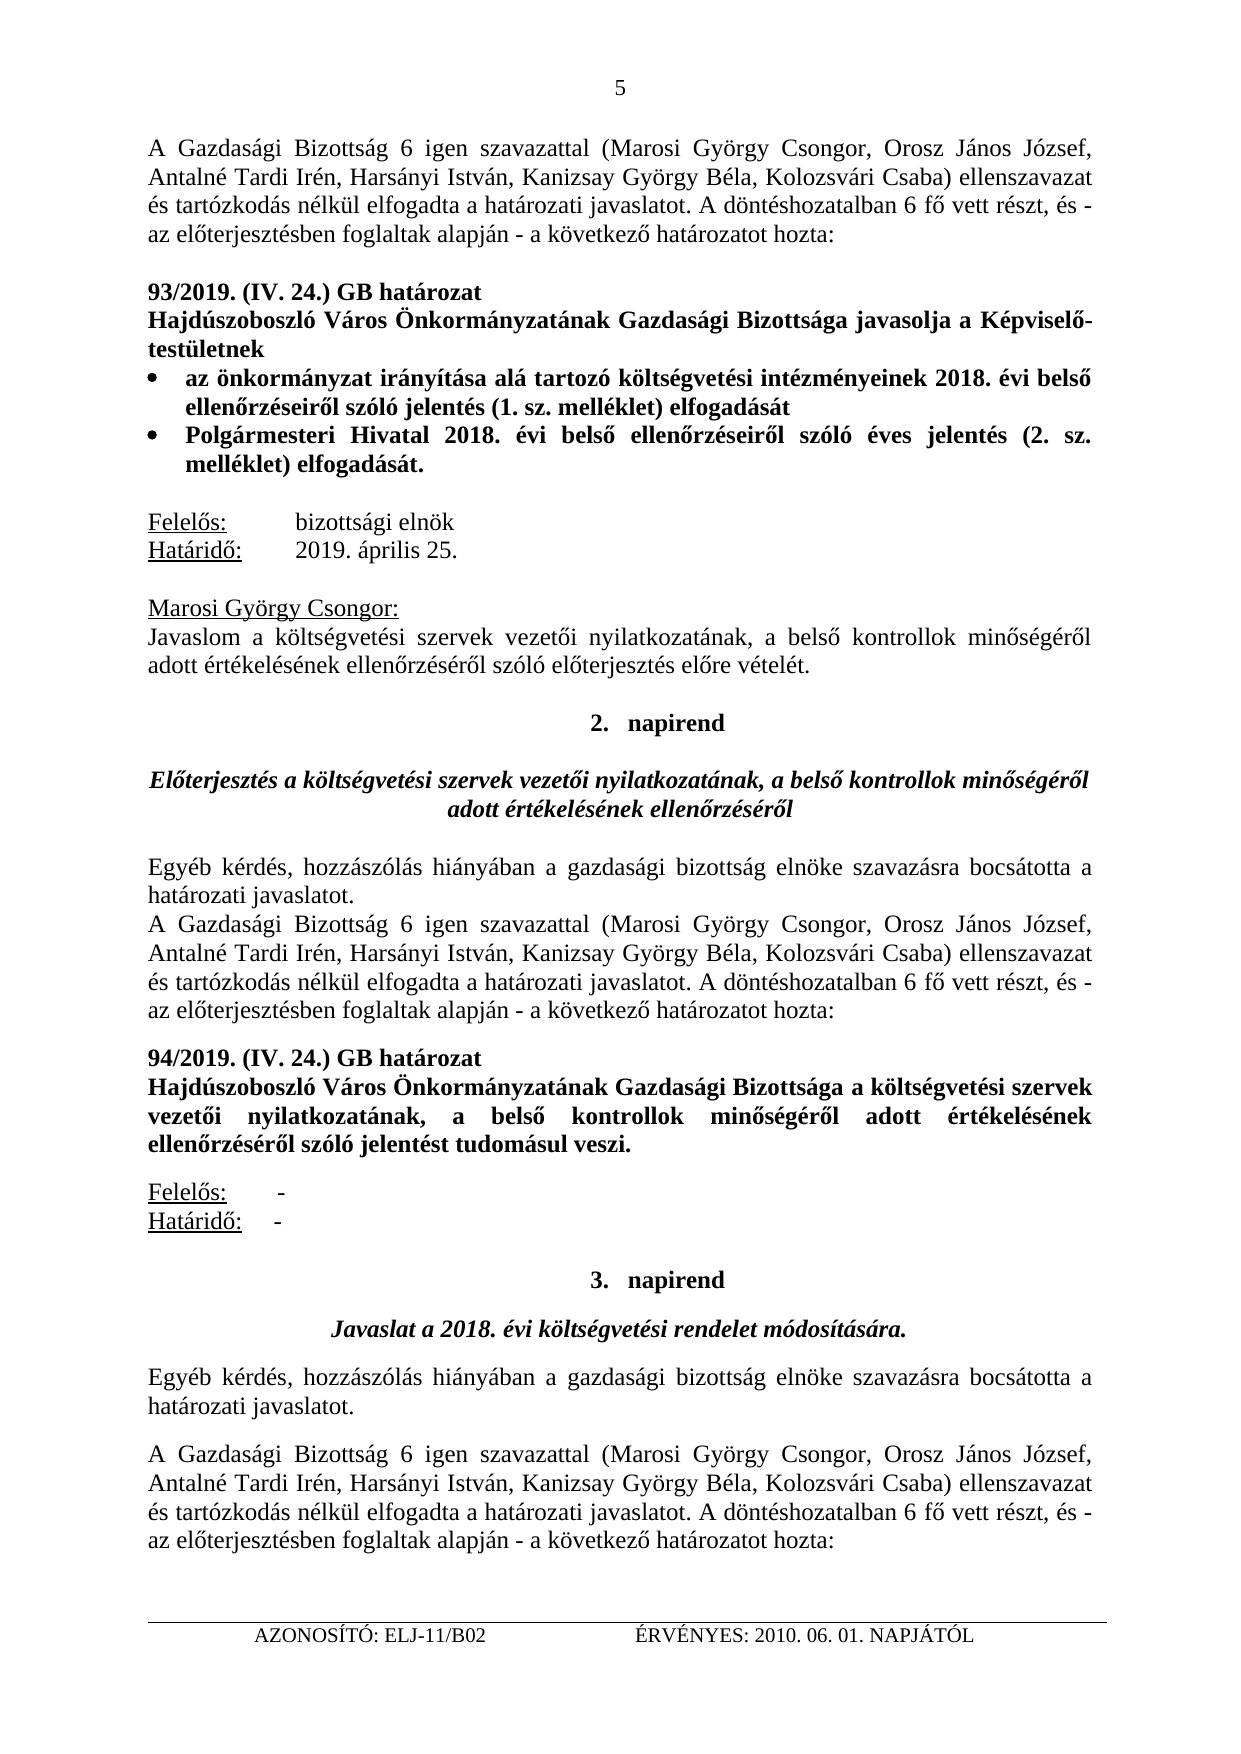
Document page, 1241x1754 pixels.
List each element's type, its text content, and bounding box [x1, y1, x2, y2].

text Felelős: - [148, 1177, 1093, 1206]
list Polgármesteri Hivatal 2018. évi belső ellenőrzéseiről szóló éves jelentés (2. sz. melléklet) elfogadását. [148, 420, 1093, 478]
text A Gazdasági Bizottság 6 igen szavazattal (Marosi György Csongor, Orosz János József, Antalné Tardi Irén, Harsányi István, Kanizsay György Béla, Kolozsvári Csaba) ellenszavazat és tartózkodás nélkül elfogadta a határozati javaslatot. A döntéshozatalban 6 fő vett részt, és - az előterjesztésben foglaltak alapján - a következő határozatot hozta: [148, 1439, 1093, 1554]
text 94/2019. (IV. 24.) GB határozat [148, 1043, 1093, 1072]
text Egyéb kérdés, hozzászólás hiányában a gazdasági bizottság elnöke szavazásra bocsátotta a határozati javaslatot. [148, 852, 1093, 909]
text Hajdúszoboszló Város Önkormányzatának Gazdasági Bizottsága a költségvetési szervek vezetői nyilatkozatának, a belső kontrollok minőségéről adott értékelésének ellenőrzéséről szóló jelentést tudomásul veszi. [148, 1072, 1093, 1158]
text A Gazdasági Bizottság 6 igen szavazattal (Marosi György Csongor, Orosz János József, Antalné Tardi Irén, Harsányi István, Kanizsay György Béla, Kolozsvári Csaba) ellenszavazat és tartózkodás nélkül elfogadta a határozati javaslatot. A döntéshozatalban 6 fő vett részt, és - az előterjesztésben foglaltak alapján - a következő határozatot hozta: [148, 133, 1093, 248]
list napirend [223, 1266, 1093, 1294]
text Javaslom a költségvetési szervek vezetői nyilatkozatának, a belső kontrollok minőségéről adott értékelésének ellenőrzéséről szóló előterjesztés előre vételét. [148, 622, 1093, 679]
text Egyéb kérdés, hozzászólás hiányában a gazdasági bizottság elnöke szavazásra bocsátotta a határozati javaslatot. [148, 1362, 1093, 1420]
text A Gazdasági Bizottság 6 igen szavazattal (Marosi György Csongor, Orosz János József, Antalné Tardi Irén, Harsányi István, Kanizsay György Béla, Kolozsvári Csaba) ellenszavazat és tartózkodás nélkül elfogadta a határozati javaslatot. A döntéshozatalban 6 fő vett részt, és - az előterjesztésben foglaltak alapján - a következő határozatot hozta: [148, 909, 1093, 1024]
list napirend [223, 708, 1093, 737]
text Javaslat a 2018. évi költségvetési rendelet módosítására. [148, 1314, 1093, 1343]
text Felelős: bizottsági elnök [148, 507, 1093, 535]
text Határidő: - [148, 1206, 1093, 1235]
list az önkormányzat irányítása alá tartozó költségvetési intézményeinek 2018. évi belső ellenőrzéseiről szóló jelentés (1. sz. melléklet) elfogadását [148, 363, 1093, 420]
text Hajdúszoboszló Város Önkormányzatának Gazdasági Bizottsága javasolja a Képviselő-testületnek [148, 305, 1093, 363]
text 93/2019. (IV. 24.) GB határozat [148, 277, 1093, 305]
text Marosi György Csongor: [148, 593, 1093, 622]
text Határidő: 2019. április 25. [148, 535, 1093, 564]
text Előterjesztés a költségvetési szervek vezetői nyilatkozatának, a belső kontrollok minőségéről adott értékelésének ellenőrzéséről [148, 765, 1093, 823]
